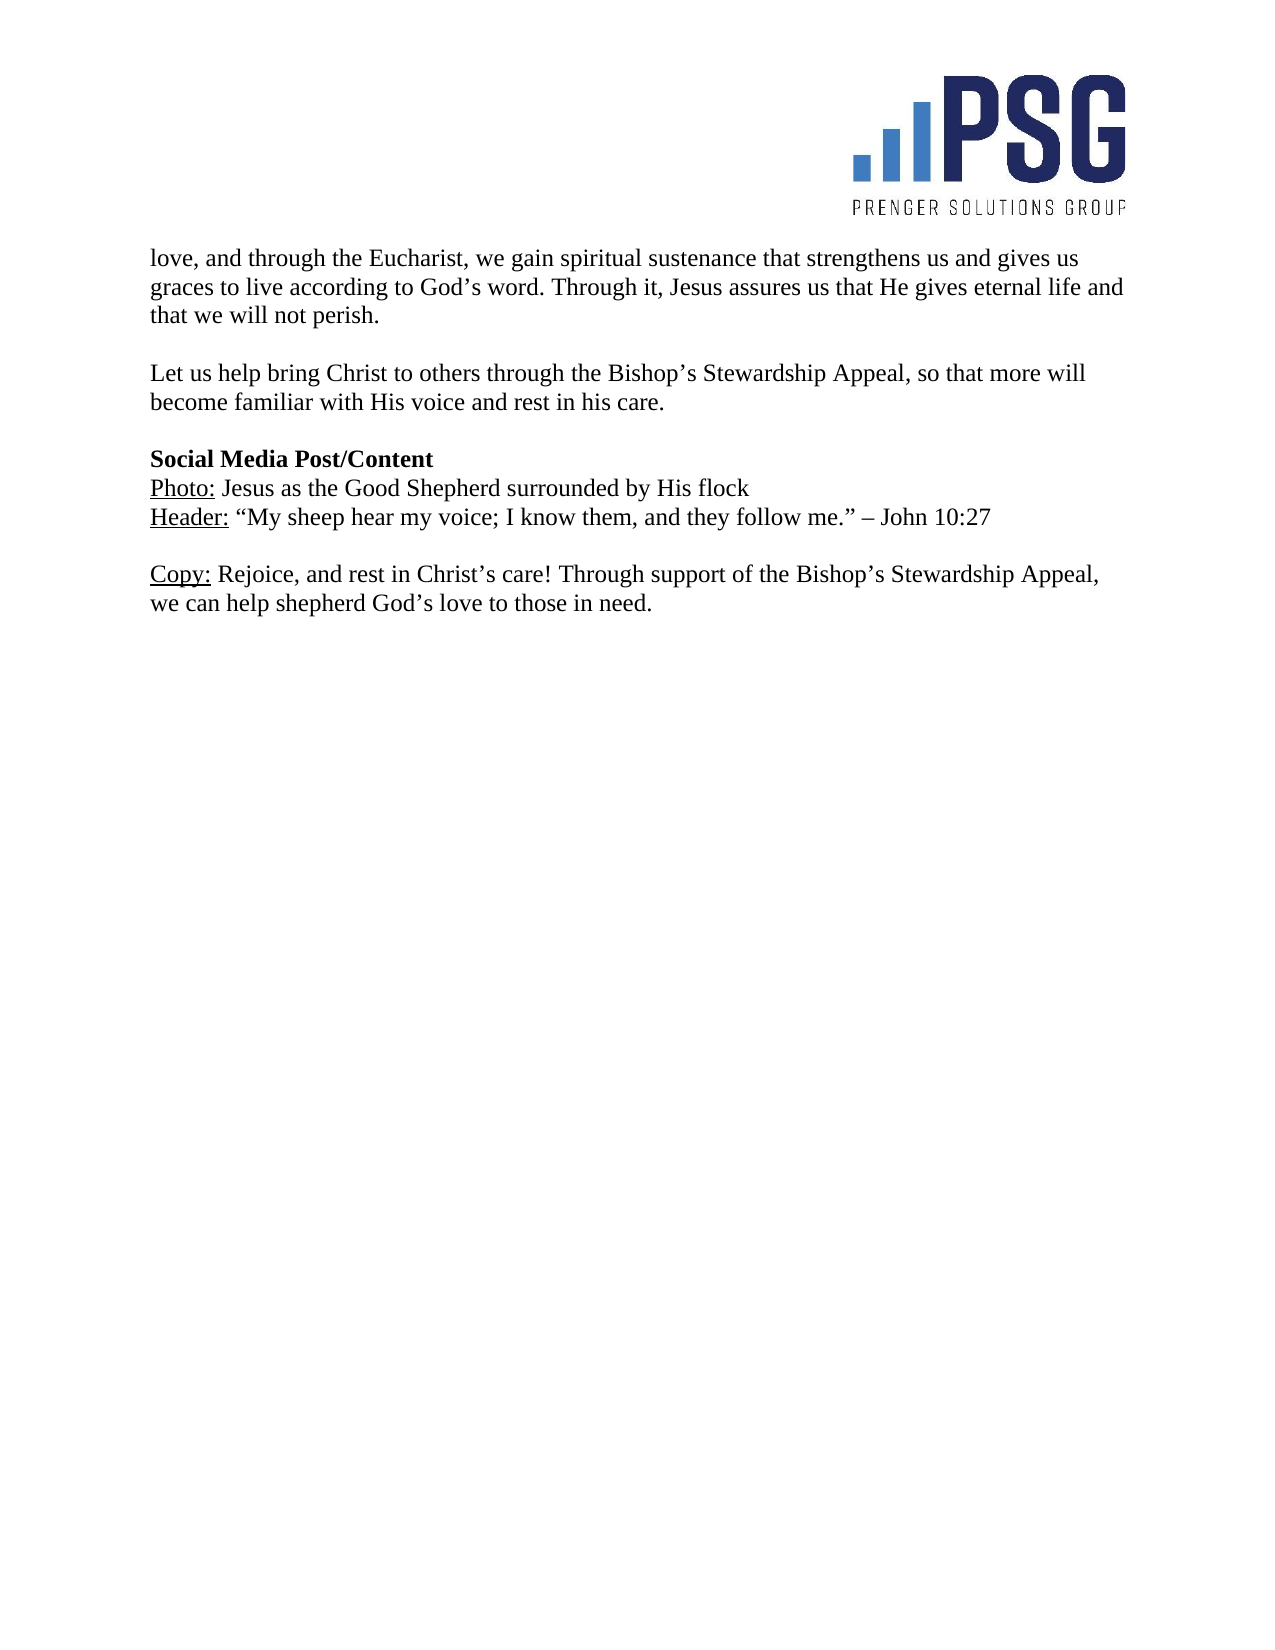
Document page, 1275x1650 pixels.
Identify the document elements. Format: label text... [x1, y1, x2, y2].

text Social Media Post/Content [150, 444, 1125, 473]
text Header: “My sheep hear my voice; I know them, and they follow me.” – John 10:27 [150, 502, 1125, 530]
text Copy: Rejoice, and rest in Christ’s care! Through support of the Bishop’s Stewardship Appeal, we can help shepherd God’s love to those in need. [150, 559, 1125, 617]
text Photo: Jesus as the Good Shepherd surrounded by His flock [150, 473, 1125, 502]
picture [853, 75, 1125, 215]
text Let us help bring Christ to others through the Bishop’s Stewardship Appeal, so that more will become familiar with His voice and rest in his care. [150, 358, 1125, 415]
